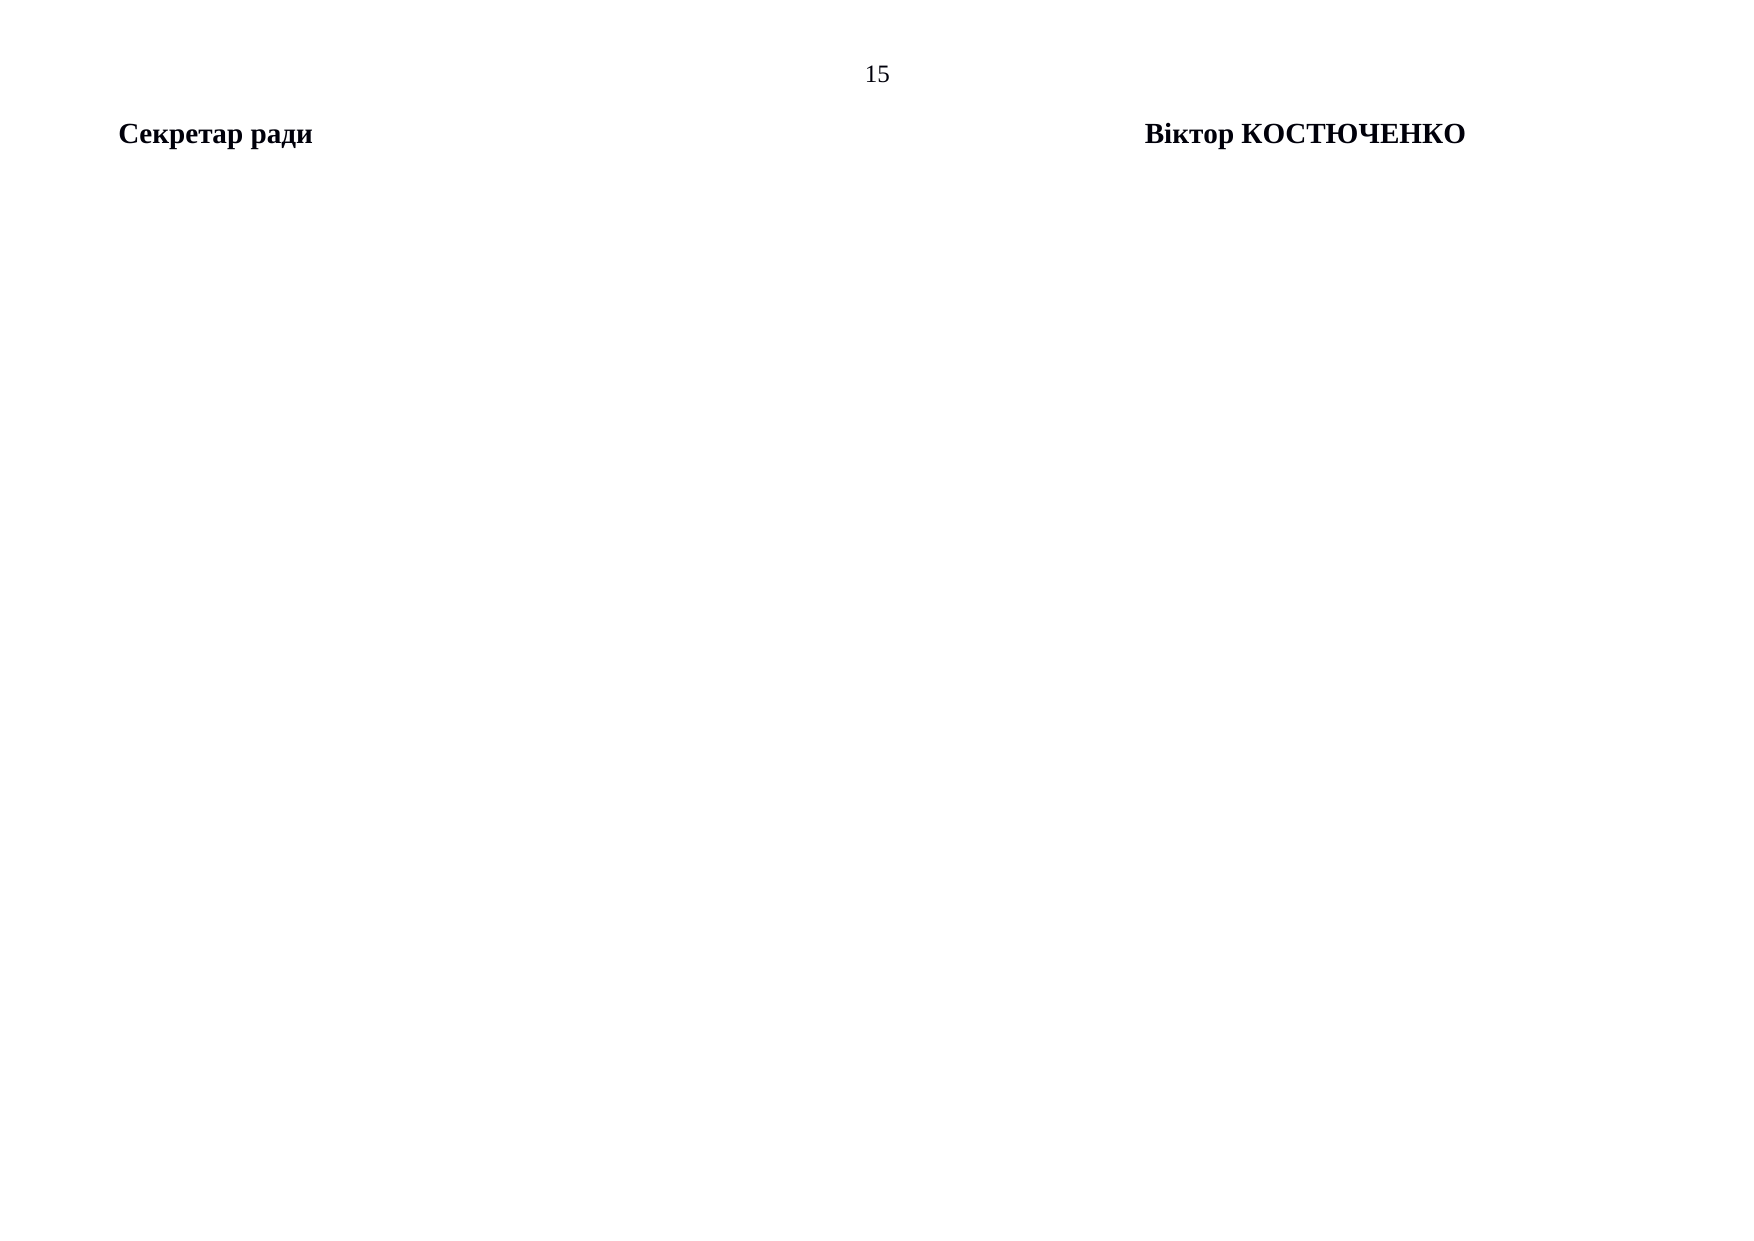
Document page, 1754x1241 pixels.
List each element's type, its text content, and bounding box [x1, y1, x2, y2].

text Секретар ради Віктор КОСТЮЧЕНКО [118, 117, 1636, 150]
